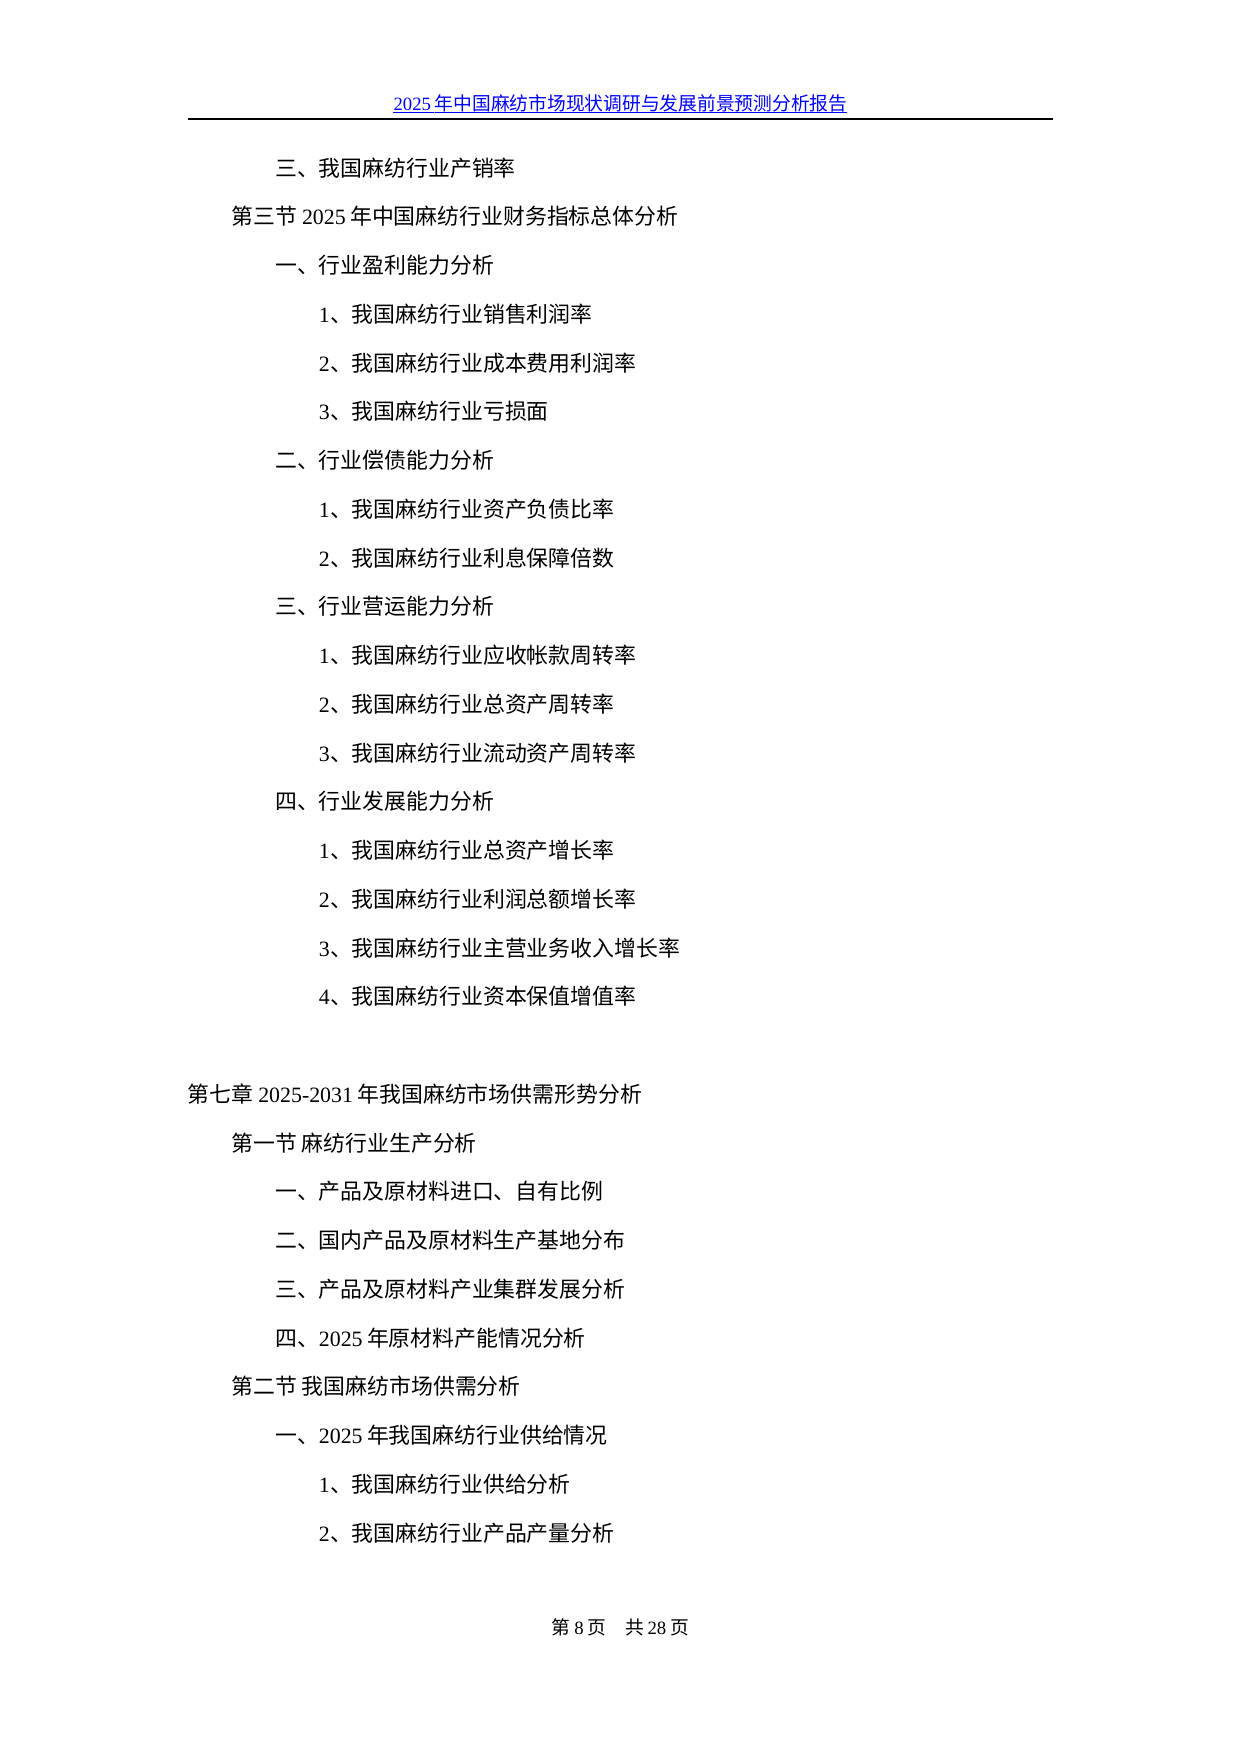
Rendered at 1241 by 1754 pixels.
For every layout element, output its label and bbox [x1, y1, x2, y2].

text [187, 150, 1053, 1548]
